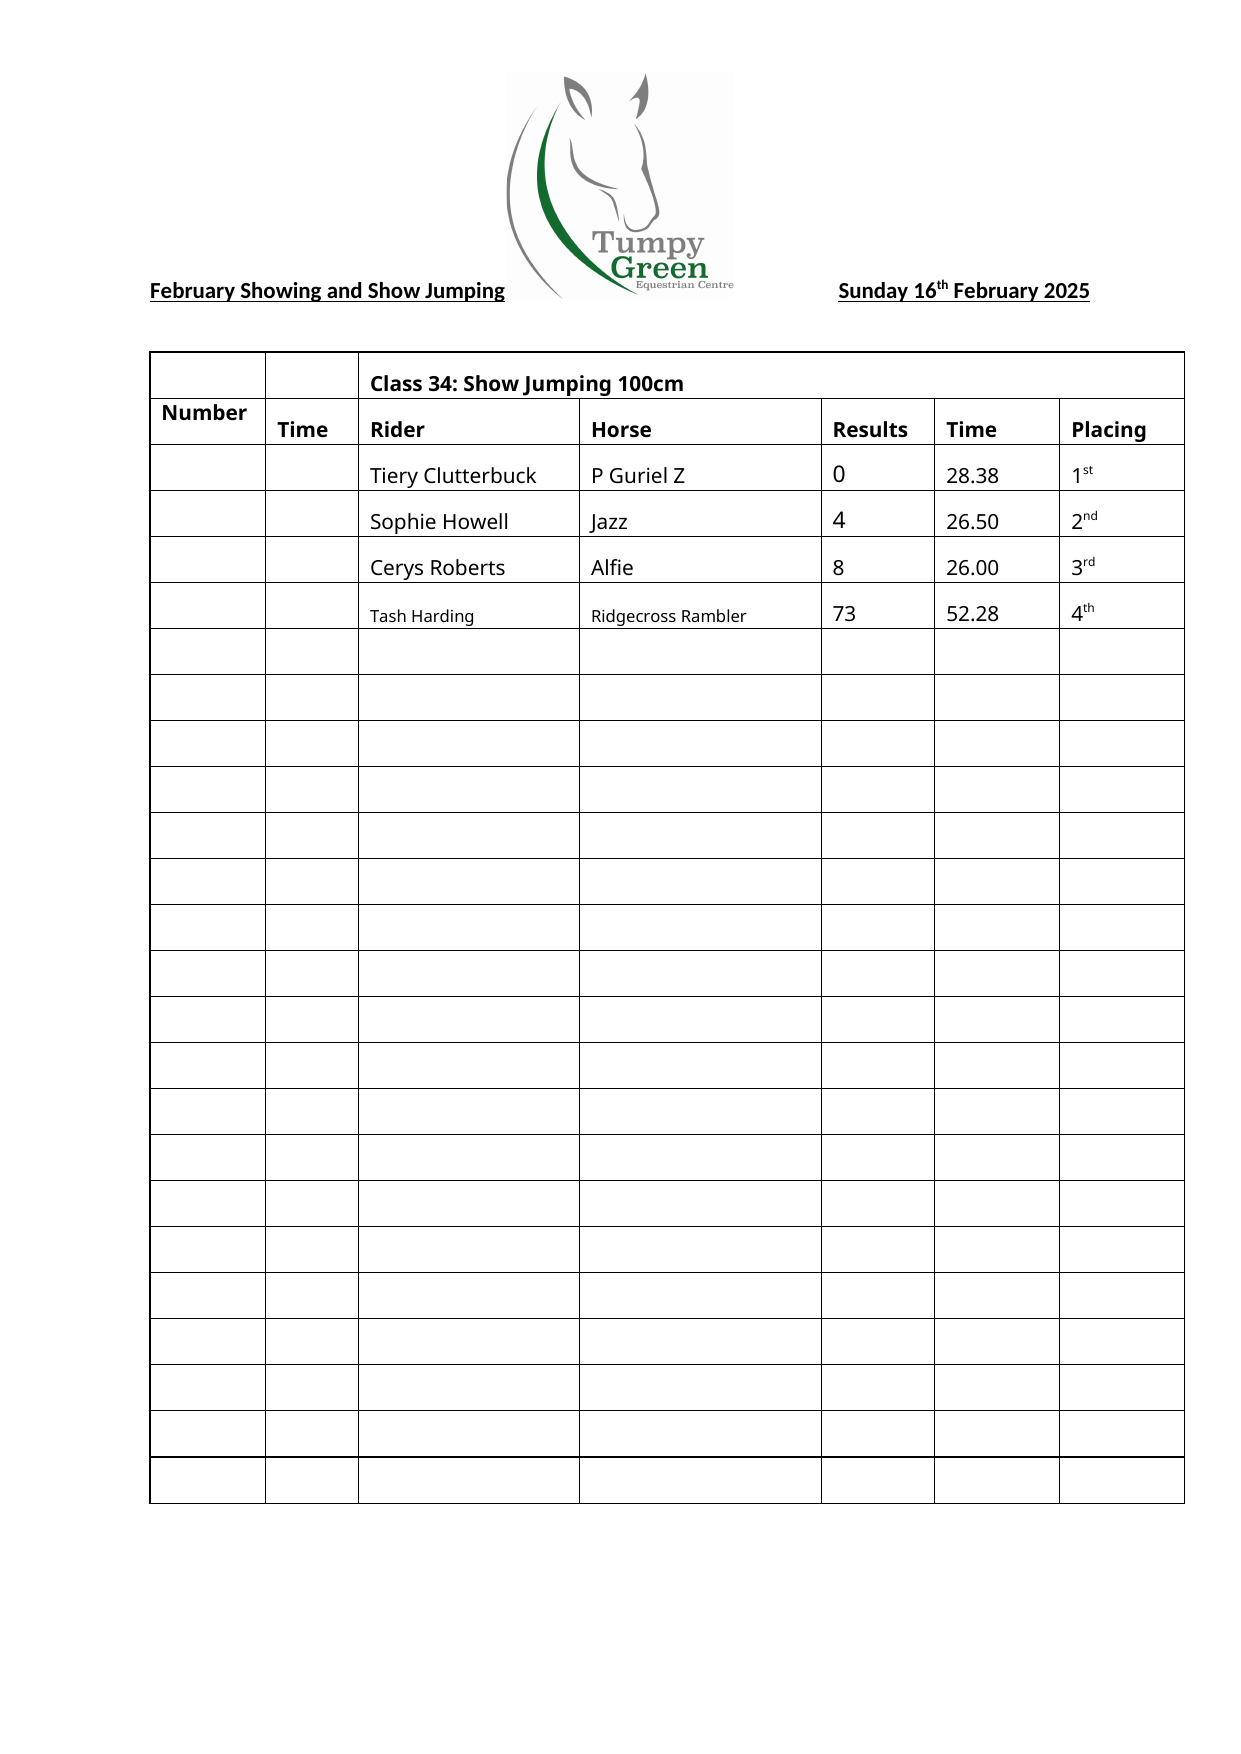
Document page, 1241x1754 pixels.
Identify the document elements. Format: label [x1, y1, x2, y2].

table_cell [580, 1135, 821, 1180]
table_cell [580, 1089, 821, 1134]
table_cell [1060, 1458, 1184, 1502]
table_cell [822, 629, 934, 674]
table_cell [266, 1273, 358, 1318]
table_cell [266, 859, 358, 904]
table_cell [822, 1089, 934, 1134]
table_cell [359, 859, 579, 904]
picture [506, 73, 734, 299]
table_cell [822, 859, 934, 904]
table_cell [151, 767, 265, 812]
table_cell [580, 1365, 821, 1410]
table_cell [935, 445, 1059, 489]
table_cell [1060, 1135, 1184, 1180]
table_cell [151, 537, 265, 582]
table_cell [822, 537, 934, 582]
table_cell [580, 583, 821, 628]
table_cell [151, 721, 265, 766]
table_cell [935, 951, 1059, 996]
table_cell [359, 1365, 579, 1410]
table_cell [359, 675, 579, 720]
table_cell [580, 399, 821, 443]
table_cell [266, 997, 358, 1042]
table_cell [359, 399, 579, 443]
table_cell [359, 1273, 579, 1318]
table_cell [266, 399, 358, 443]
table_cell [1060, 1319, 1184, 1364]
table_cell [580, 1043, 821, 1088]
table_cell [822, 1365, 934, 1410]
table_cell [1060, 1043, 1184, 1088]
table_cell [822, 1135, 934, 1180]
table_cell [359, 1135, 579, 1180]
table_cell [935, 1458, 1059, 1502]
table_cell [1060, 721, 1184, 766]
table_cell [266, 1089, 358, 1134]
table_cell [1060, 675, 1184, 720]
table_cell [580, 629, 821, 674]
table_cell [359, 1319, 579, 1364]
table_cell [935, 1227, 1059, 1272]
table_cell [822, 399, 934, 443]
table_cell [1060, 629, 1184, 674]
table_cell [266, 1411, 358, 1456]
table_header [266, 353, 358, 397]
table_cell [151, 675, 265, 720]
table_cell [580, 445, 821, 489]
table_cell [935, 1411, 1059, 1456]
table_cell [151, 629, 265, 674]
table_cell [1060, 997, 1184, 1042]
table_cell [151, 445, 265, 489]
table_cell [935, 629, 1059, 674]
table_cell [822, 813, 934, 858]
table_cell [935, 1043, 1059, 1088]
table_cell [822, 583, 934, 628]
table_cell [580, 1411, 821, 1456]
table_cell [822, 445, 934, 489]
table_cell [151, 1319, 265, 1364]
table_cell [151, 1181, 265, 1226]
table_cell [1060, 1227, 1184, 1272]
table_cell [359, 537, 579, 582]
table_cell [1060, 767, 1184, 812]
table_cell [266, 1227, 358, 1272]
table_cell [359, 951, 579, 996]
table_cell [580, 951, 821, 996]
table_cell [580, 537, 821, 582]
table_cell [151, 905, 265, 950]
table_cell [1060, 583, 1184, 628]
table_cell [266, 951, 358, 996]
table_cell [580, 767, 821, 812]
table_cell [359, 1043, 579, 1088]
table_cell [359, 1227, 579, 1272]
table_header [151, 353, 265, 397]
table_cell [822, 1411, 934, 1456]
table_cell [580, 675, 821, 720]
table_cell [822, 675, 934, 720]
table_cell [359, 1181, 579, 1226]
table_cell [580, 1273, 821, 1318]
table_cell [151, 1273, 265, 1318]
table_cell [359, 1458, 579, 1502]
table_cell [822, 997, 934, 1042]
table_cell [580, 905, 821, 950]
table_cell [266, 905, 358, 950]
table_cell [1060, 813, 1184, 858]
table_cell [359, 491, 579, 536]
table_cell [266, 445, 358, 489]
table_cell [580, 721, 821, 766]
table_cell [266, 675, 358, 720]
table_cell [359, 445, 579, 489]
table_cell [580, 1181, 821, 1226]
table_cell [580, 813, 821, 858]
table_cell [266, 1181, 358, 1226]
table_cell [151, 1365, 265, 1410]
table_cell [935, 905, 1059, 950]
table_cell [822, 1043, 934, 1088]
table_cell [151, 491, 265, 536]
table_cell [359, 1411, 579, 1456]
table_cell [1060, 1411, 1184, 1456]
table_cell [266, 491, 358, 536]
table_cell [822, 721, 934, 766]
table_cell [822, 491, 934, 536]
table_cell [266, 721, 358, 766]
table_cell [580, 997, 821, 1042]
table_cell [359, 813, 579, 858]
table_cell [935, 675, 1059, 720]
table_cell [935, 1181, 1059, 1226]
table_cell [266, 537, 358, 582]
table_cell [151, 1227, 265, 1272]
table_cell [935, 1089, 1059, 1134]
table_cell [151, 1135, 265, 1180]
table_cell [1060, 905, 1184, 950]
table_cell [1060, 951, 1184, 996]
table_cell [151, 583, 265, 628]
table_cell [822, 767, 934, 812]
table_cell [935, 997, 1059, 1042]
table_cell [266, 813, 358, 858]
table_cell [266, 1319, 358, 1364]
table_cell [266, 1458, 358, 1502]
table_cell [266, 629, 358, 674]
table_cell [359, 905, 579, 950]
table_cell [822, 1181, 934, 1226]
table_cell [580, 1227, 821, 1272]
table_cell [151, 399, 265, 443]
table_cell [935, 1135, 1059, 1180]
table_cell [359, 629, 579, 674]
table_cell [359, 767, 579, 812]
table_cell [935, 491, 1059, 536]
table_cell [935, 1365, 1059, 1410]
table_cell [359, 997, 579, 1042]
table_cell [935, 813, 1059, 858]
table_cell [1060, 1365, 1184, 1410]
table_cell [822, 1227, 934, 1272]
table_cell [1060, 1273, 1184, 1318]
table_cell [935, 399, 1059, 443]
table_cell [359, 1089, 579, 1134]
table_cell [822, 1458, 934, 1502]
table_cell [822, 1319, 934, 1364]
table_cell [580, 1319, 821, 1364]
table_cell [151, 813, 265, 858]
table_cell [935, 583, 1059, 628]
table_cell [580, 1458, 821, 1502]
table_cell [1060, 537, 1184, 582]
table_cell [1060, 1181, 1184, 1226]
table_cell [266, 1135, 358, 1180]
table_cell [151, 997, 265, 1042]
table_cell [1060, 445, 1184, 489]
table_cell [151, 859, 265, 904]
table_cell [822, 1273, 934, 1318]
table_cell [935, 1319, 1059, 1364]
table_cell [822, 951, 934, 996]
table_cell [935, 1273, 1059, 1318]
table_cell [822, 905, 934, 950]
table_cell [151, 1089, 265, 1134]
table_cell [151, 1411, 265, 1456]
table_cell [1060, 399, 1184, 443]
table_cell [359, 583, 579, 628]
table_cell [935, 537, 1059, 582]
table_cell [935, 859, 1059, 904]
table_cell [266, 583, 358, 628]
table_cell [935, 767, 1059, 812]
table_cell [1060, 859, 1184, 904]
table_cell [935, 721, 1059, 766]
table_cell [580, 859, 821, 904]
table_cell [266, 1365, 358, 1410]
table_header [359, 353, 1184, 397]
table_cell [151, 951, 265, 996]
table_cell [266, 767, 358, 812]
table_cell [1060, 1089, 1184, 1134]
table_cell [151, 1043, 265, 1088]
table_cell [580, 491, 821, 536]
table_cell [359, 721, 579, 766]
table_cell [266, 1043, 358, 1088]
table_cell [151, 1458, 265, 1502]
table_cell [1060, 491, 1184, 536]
